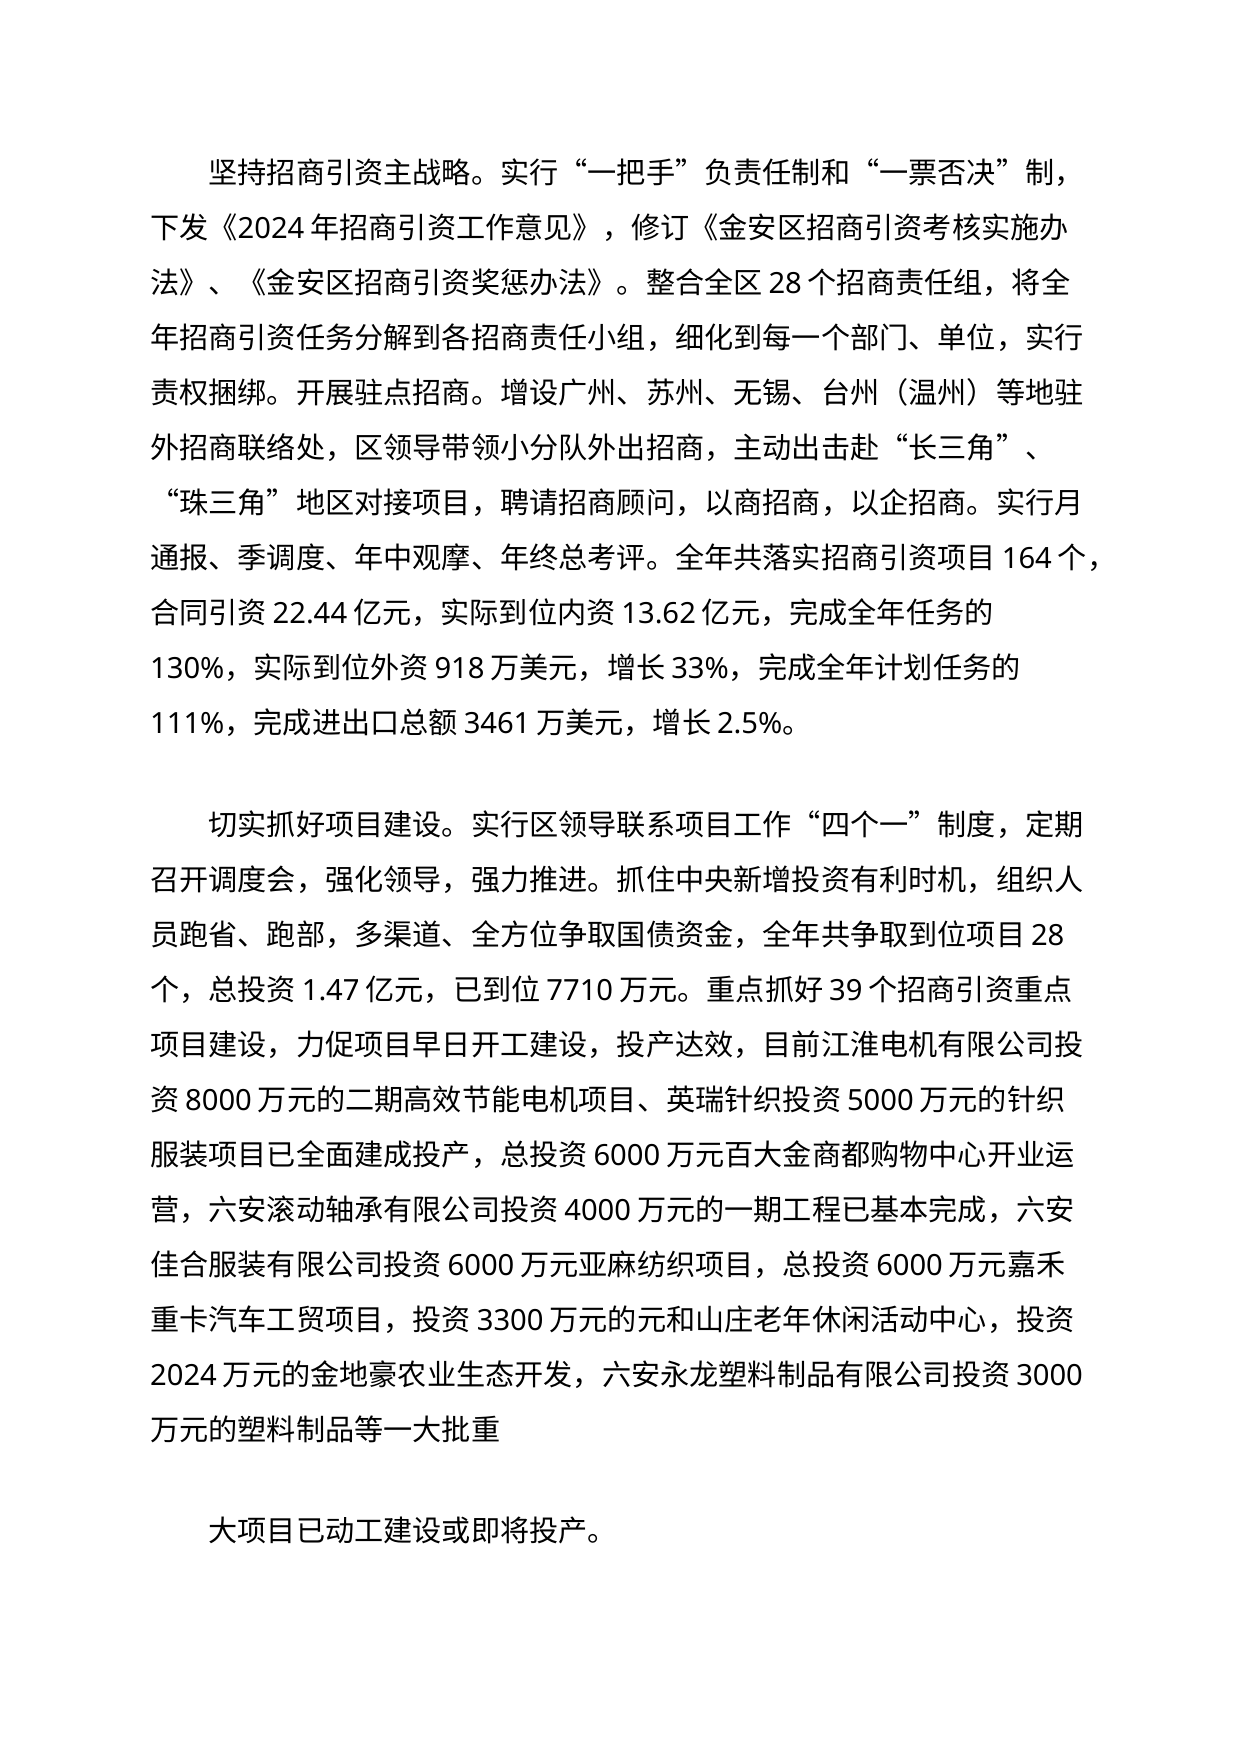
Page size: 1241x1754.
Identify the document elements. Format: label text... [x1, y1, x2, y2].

text 坚持招商引资主战略。实行“一把手”负责任制和“一票否决”制，下发《2024年招商引资工作意见》，修订《金安区招商引资考核实施办法》、《金安区招商引资奖惩办法》。整合全区28个招商责任组，将全年招商引资任务分解到各招商责任小组，细化到每一个部门、单位，实行责权捆绑。开展驻点招商。增设广州、苏州、无锡、台州（温州）等地驻外招商联络处，区领导带领小分队外出招商，主动出击赴“长三角”、“珠三角”地区对接项目，聘请招商顾问，以商招商，以企招商。实行月通报、季调度、年中观摩、年终总考评。全年共落实招商引资项目164个，合同引资22.44亿元，实际到位内资13.62亿元，完成全年任务的130%，实际到位外资918万美元，增长33%，完成全年计划任务的111%，完成进出口总额3461万美元，增长2.5%。 [150, 150, 1090, 742]
text 切实抓好项目建设。实行区领导联系项目工作“四个一”制度，定期召开调度会，强化领导，强力推进。抓住中央新增投资有利时机，组织人员跑省、跑部，多渠道、全方位争取国债资金，全年共争取到位项目28个，总投资1.47亿元，已到位7710万元。重点抓好39个招商引资重点项目建设，力促项目早日开工建设，投产达效，目前江淮电机有限公司投资8000万元的二期高效节能电机项目、英瑞针织投资5000万元的针织服装项目已全面建成投产，总投资6000万元百大金商都购物中心开业运营，六安滚动轴承有限公司投资4000万元的一期工程已基本完成，六安佳合服装有限公司投资6000万元亚麻纺织项目，总投资6000万元嘉禾重卡汽车工贸项目，投资3300万元的元和山庄老年休闲活动中心，投资2024万元的金地豪农业生态开发，六安永龙塑料制品有限公司投资3000万元的塑料制品等一大批重 [150, 801, 1090, 1448]
text 大项目已动工建设或即将投产。 [150, 1508, 1090, 1550]
